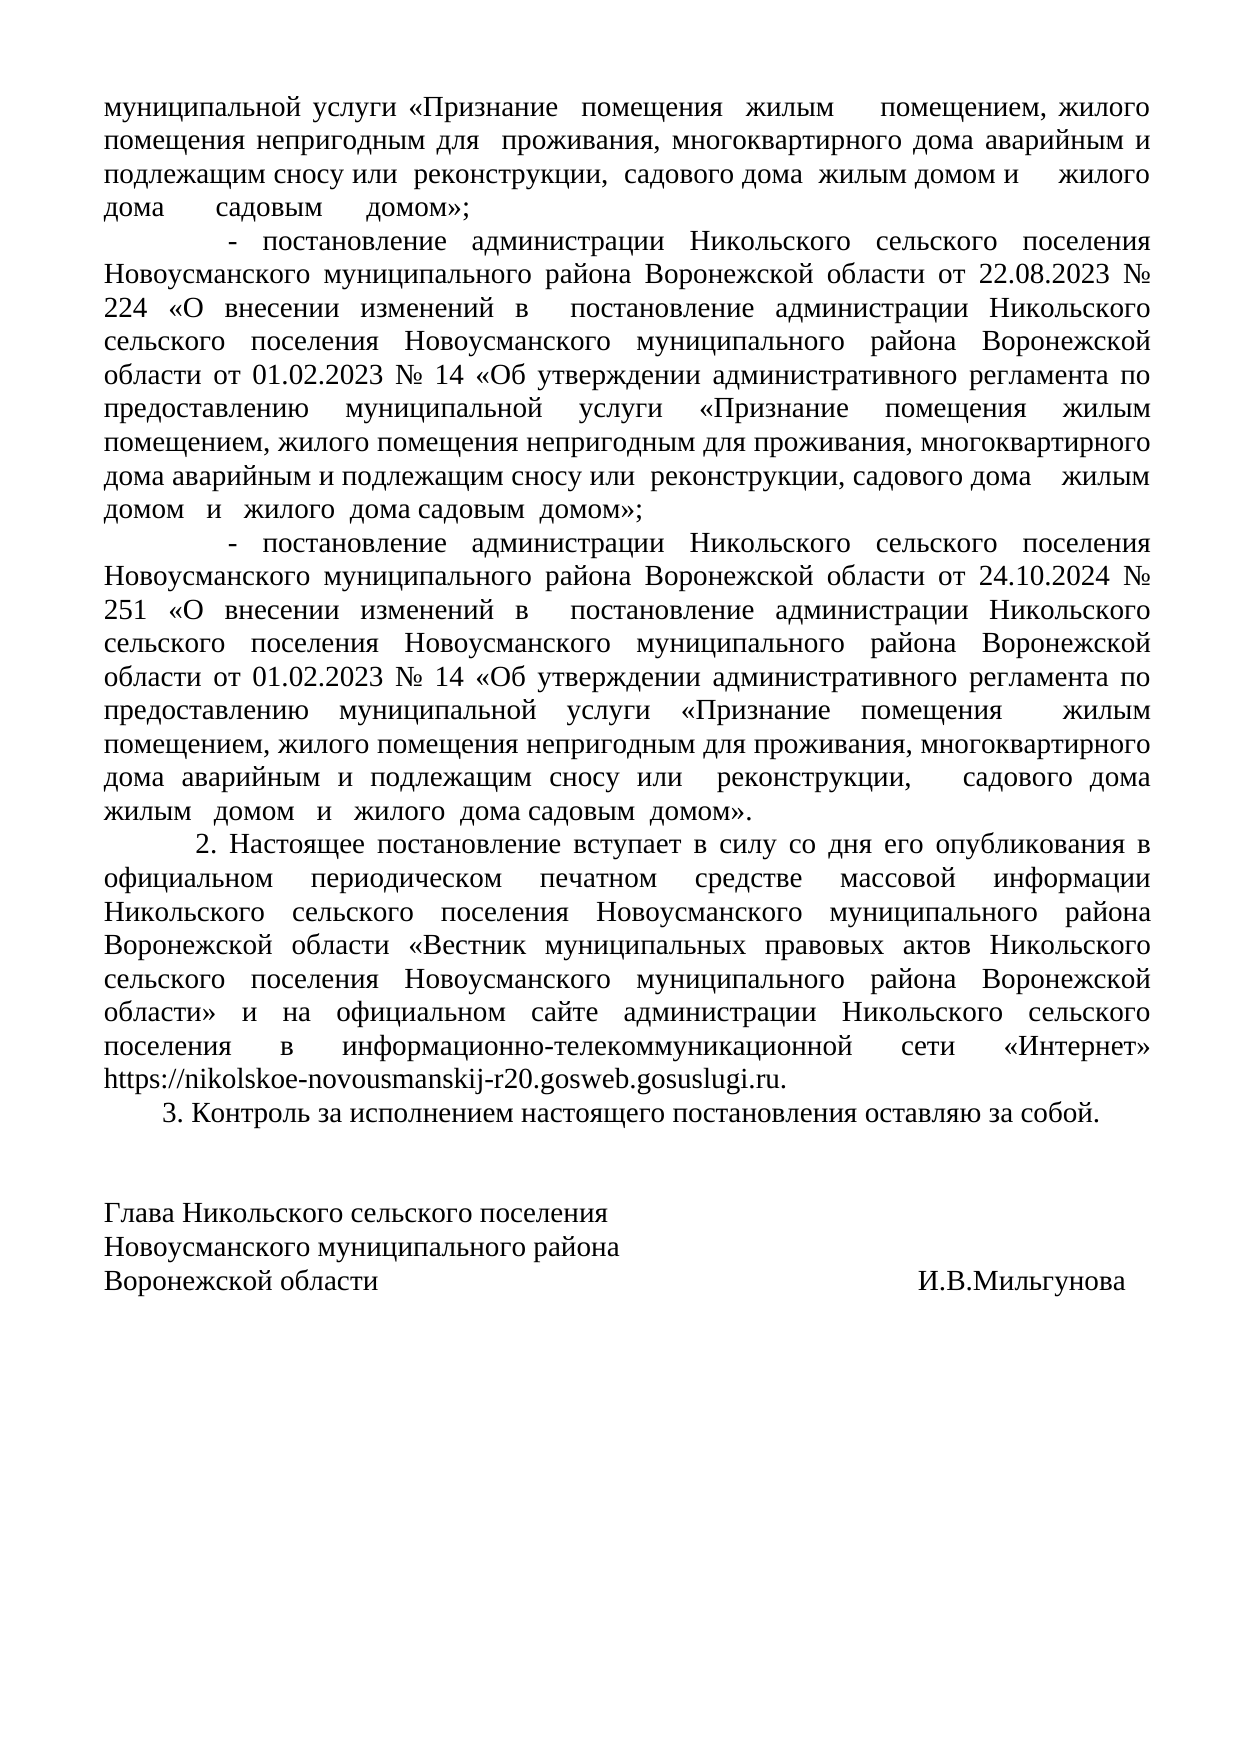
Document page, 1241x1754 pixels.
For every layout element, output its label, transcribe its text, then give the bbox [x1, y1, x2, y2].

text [103, 89, 1152, 223]
text - постановление администрации Никольского сельского поселения Новоусманского муниципального района Воронежской области от 22.08.2023 № 224 «О внесении изменений в постановление администрации Никольского сельского поселения Новоусманского муниципального района Воронежской области от 01.02.2023 № 14 «Об утверждении административного регламента по предоставлению муниципальной услуги «Признание помещения жилым помещением, жилого помещения непригодным для проживания, многоквартирного дома аварийным и подлежащим сносу или реконструкции, садового дома жилым домом и жилого дома садовым домом»; [103, 223, 1152, 525]
text Воронежской области И.В.Мильгунова [103, 1263, 1152, 1296]
title 2. Настоящее постановление вступает в силу со дня его опубликования в официальном периодическом печатном средстве массовой информации Никольского сельского поселения Новоусманского муниципального района Воронежской области «Вестник муниципальных правовых актов Никольского сельского поселения Новоусманского муниципального района Воронежской области» и на официальном сайте администрации Никольского сельского поселения в информационно-телекоммуникационной сети «Интернет» https://nikolskoe-novousmanskij-r20.gosweb.gosuslugi.ru. [103, 827, 1152, 1095]
text Глава Никольского сельского поселения [103, 1196, 1152, 1229]
text - постановление администрации Никольского сельского поселения Новоусманского муниципального района Воронежской области от 24.10.2024 № 251 «О внесении изменений в постановление администрации Никольского сельского поселения Новоусманского муниципального района Воронежской области от 01.02.2023 № 14 «Об утверждении административного регламента по предоставлению муниципальной услуги «Признание помещения жилым помещением, жилого помещения непригодным для проживания, многоквартирного дома аварийным и подлежащим сносу или реконструкции, садового дома жилым домом и жилого дома садовым домом». [103, 525, 1152, 827]
text 3. Контроль за исполнением настоящего постановления оставляю за собой. [103, 1095, 1152, 1128]
text Новоусманского муниципального района [103, 1229, 1152, 1263]
